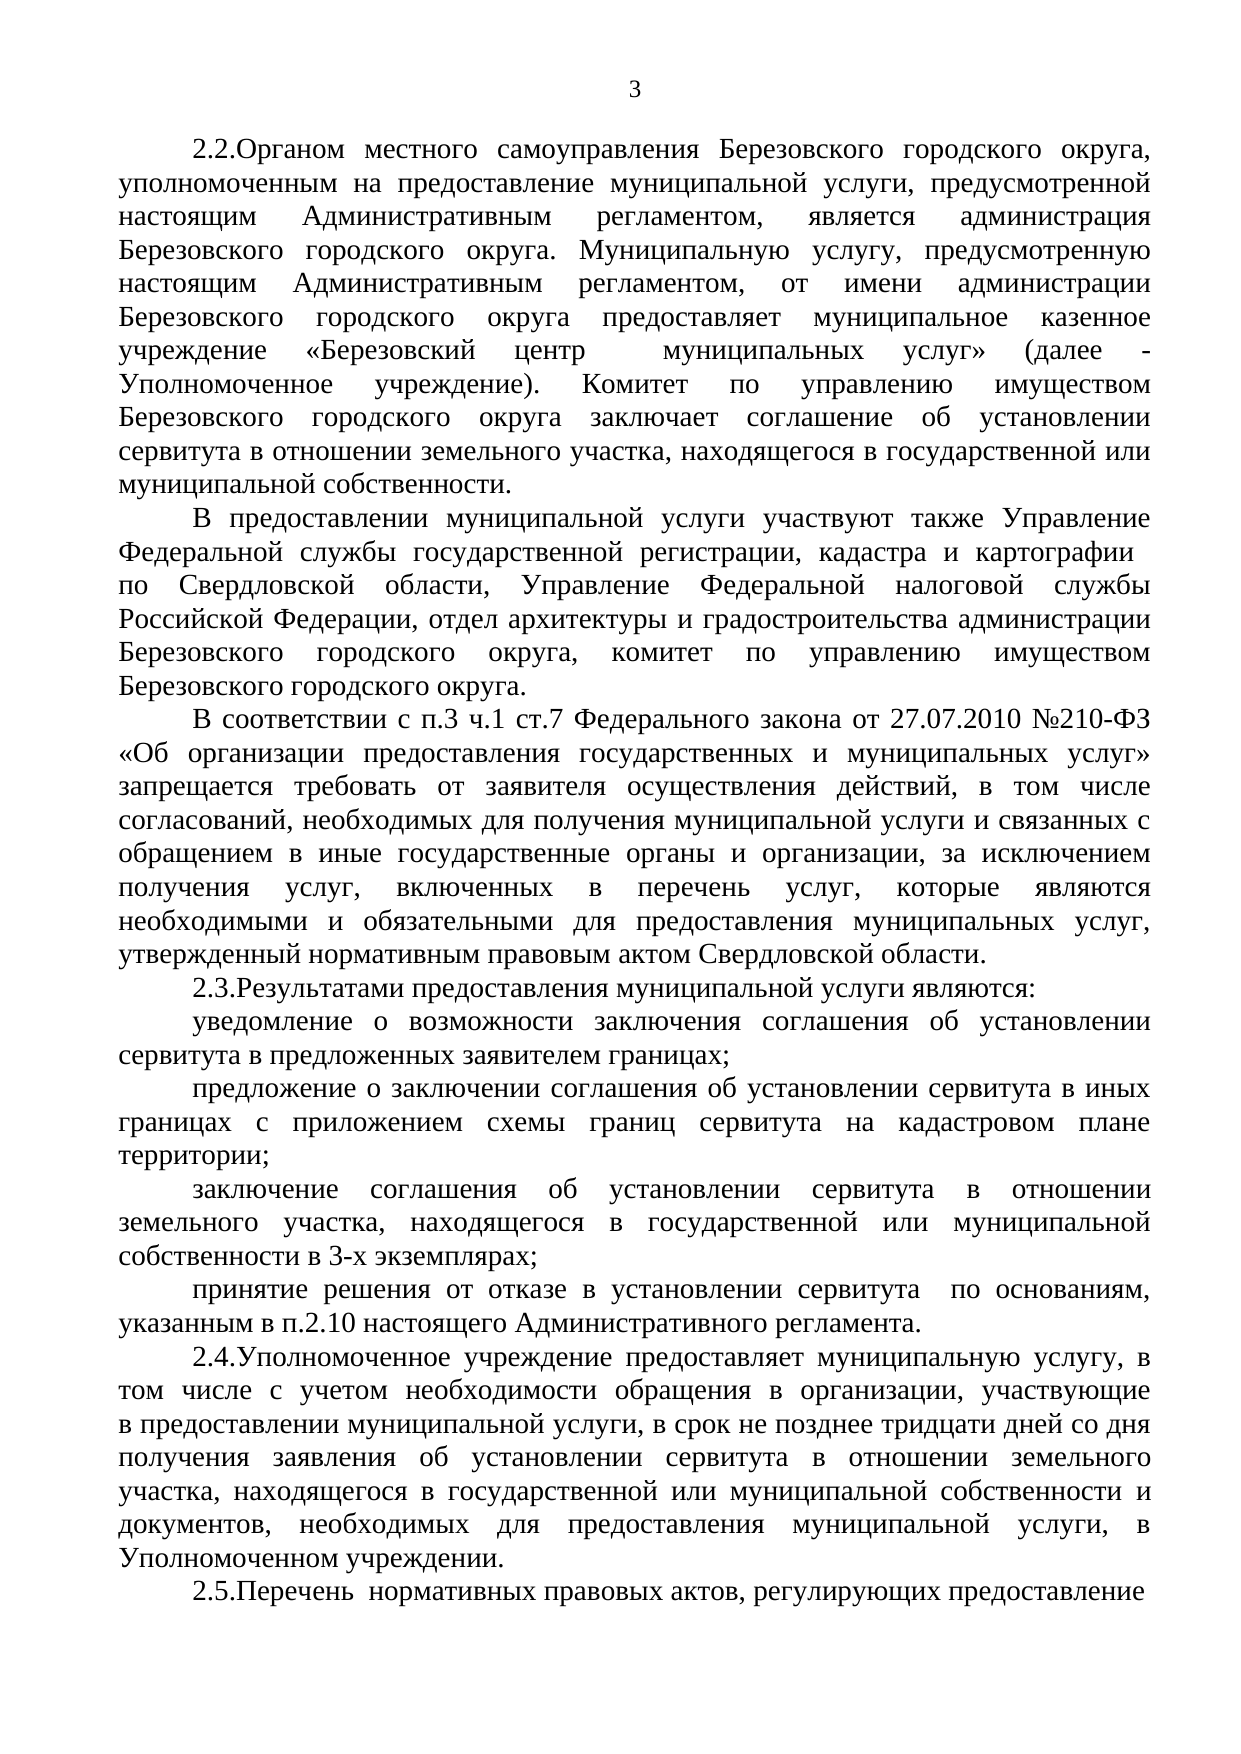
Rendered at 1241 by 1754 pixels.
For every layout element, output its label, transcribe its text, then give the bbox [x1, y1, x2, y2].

text 2.2.Органом местного самоуправления Березовского городского округа, уполномоченным на предоставление муниципальной услуги, предусмотренной настоящим Административным регламентом, является администрация Березовского городского округа. Муниципальную услугу, предусмотренную настоящим Административным регламентом, от имени администрации Березовского городского округа предоставляет муниципальное казенное учреждение «Березовский центр муниципальных услуг» (далее - Уполномоченное учреждение). Комитет по управлению имуществом Березовского городского округа заключает соглашение об установлении сервитута в отношении земельного участка, находящегося в государственной или муниципальной собственности. [118, 131, 1152, 500]
text 2.3.Результатами предоставления муниципальной услуги являются: [118, 970, 1152, 1003]
text В предоставлении муниципальной услуги участвуют также Управление Федеральной службы государственной регистрации, кадастра и картографии по Свердловской области, Управление Федеральной налоговой службы Российской Федерации, отдел архитектуры и градостроительства администрации Березовского городского округа, комитет по управлению имуществом Березовского городского округа. [118, 500, 1152, 701]
text 2.5.Перечень нормативных правовых актов, регулирующих предоставление [118, 1573, 1152, 1607]
text В соответствии с п.3 ч.1 ст.7 Федерального закона от 27.07.2010 №210-ФЗ «Об организации предоставления государственных и муниципальных услуг» запрещается требовать от заявителя осуществления действий, в том числе согласований, необходимых для получения муниципальной услуги и связанных с обращением в иные государственные органы и организации, за исключением получения услуг, включенных в перечень услуг, которые являются необходимыми и обязательными для предоставления муниципальных услуг, утвержденный нормативным правовым актом Свердловской области. [118, 701, 1152, 970]
text заключение соглашения об установлении сервитута в отношении земельного участка, находящегося в государственной или муниципальной собственности в 3-х экземплярах; [118, 1171, 1152, 1272]
text 2.4.Уполномоченное учреждение предоставляет муниципальную услугу, в том числе с учетом необходимости обращения в организации, участвующие в предоставлении муниципальной услуги, в срок не позднее тридцати дней со дня получения заявления об установлении сервитута в отношении земельного участка, находящегося в государственной или муниципальной собственности и документов, необходимых для предоставления муниципальной услуги, в Уполномоченном учреждении. [118, 1339, 1152, 1573]
text предложение о заключении соглашения об установлении сервитута в иных границах с приложением схемы границ сервитута на кадастровом плане территории; [118, 1070, 1152, 1171]
text принятие решения от отказе в установлении сервитута по основаниям, указанным в п.2.10 настоящего Административного регламента. [118, 1272, 1152, 1339]
text уведомление о возможности заключения соглашения об установлении сервитута в предложенных заявителем границах; [118, 1003, 1152, 1070]
